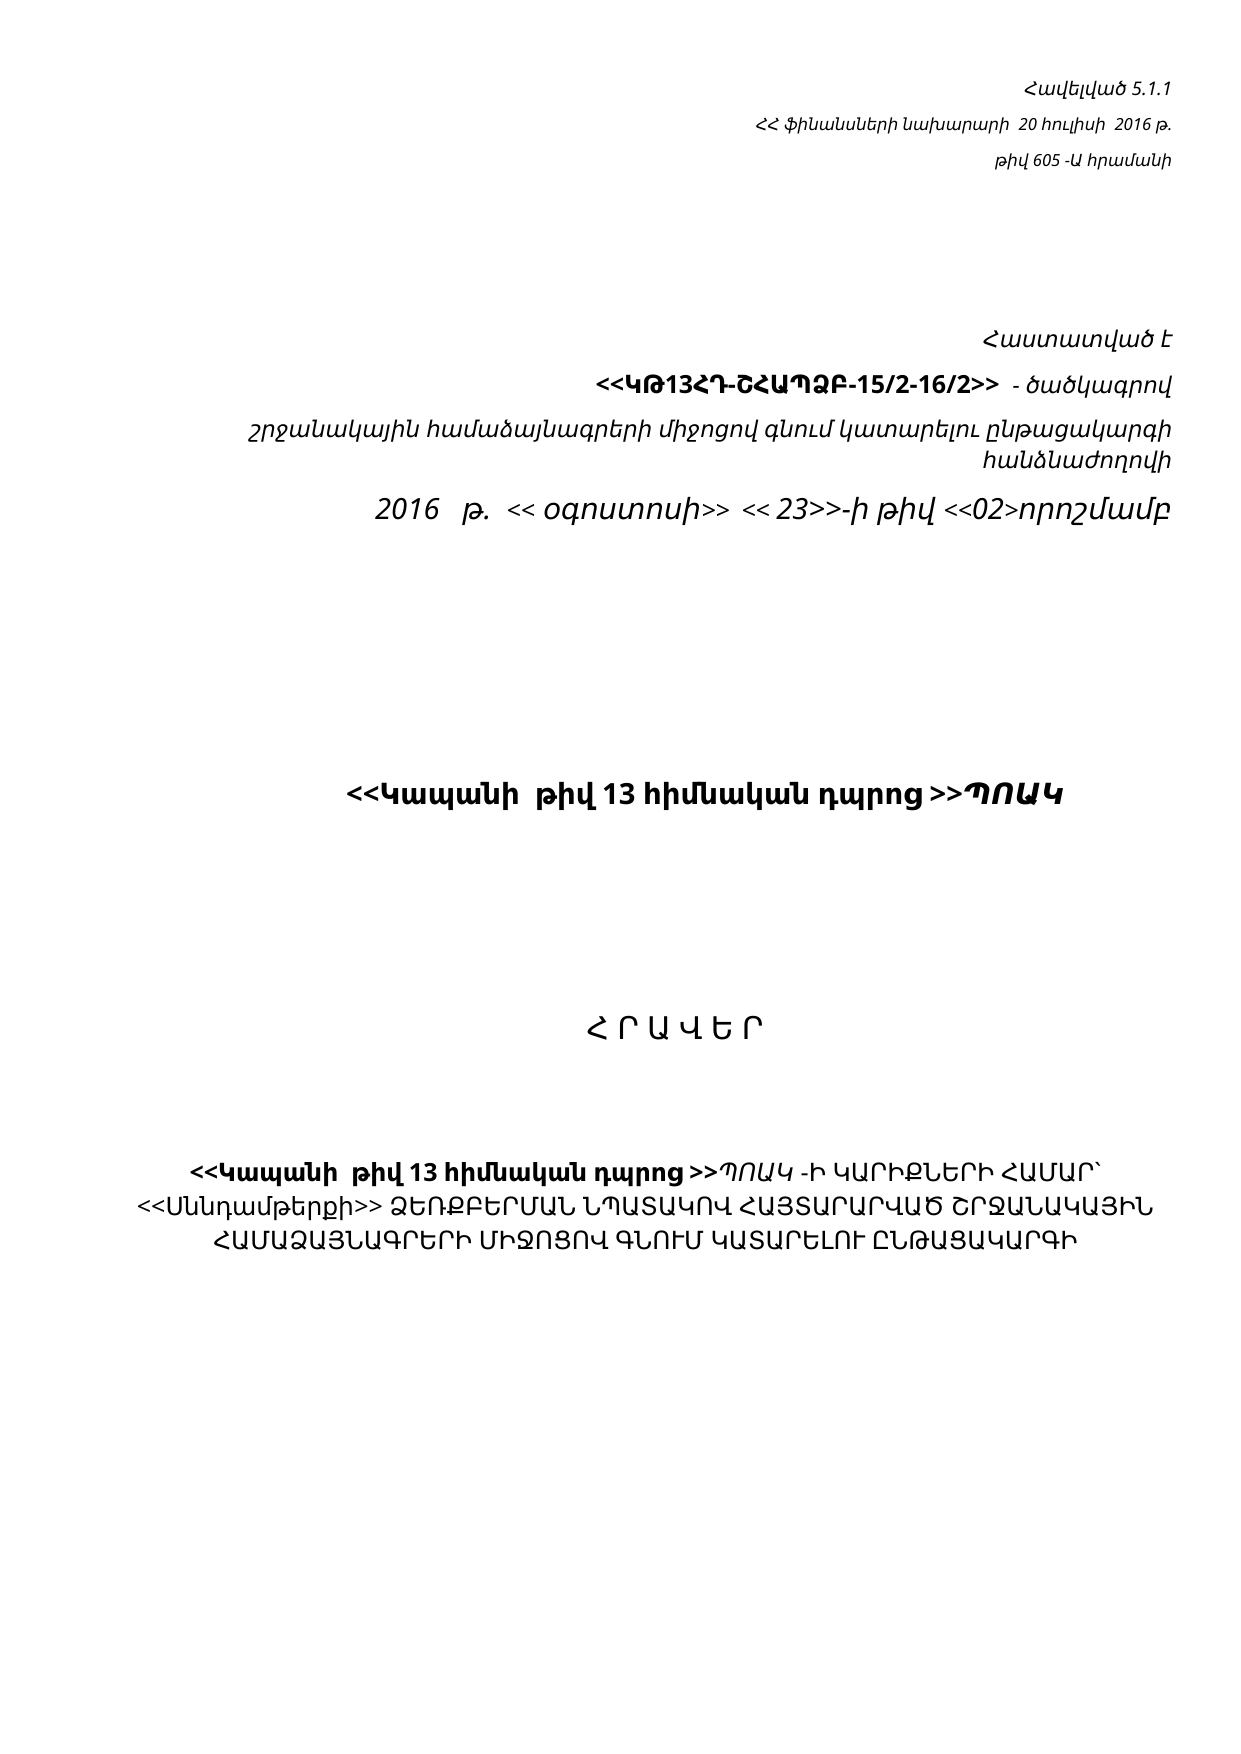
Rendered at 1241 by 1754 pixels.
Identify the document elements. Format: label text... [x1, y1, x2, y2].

text 2016 թ. << օգոստոսի>> << 23>>-ի թիվ <<02>որոշմամբ [118, 488, 1172, 528]
text <<Կապանի թիվ 13 հիմնական դպրոց >>ՊՈԱԿ [118, 773, 1172, 813]
text Հ Ր Ա Վ Ե Ր [118, 1006, 1172, 1049]
text <<Կապանի թիվ 13 հիմնական դպրոց >>ՊՈԱԿ -Ի ԿԱՐԻՔՆԵՐԻ ՀԱՄԱՐ` <<Սննդամթերքի>> ՁԵՌՔԲԵՐՄԱՆ ՆՊԱՏԱԿՈՎ ՀԱՅՏԱՐԱՐՎԱԾ ՇՐՋԱՆԱԿԱՅԻՆ ՀԱՄԱՁԱՅՆԱԳՐԵՐԻ ՄԻՋՈՑՈՎ ԳՆՈՒՄ ԿԱՏԱՐԵԼՈՒ ԸՆԹԱՑԱԿԱՐԳԻ [118, 1154, 1172, 1257]
text <<ԿԹ13ՀԴ-ՇՀԱՊՁԲ-15/2-16/2>> - ծածկագրով [118, 366, 1172, 401]
text շրջանակային համաձայնագրերի միջոցով գնում կատարելու ընթացակարգի հանձնաժողովի [118, 413, 1172, 476]
text Հավելված 5.1.1 [118, 75, 1172, 101]
text Հաստատված է [118, 323, 1172, 354]
text ՀՀ ֆինանսների նախարարի 20 հուլիսի 2016 թ. [118, 113, 1172, 136]
text թիվ 605 -Ա հրամանի [118, 148, 1172, 171]
